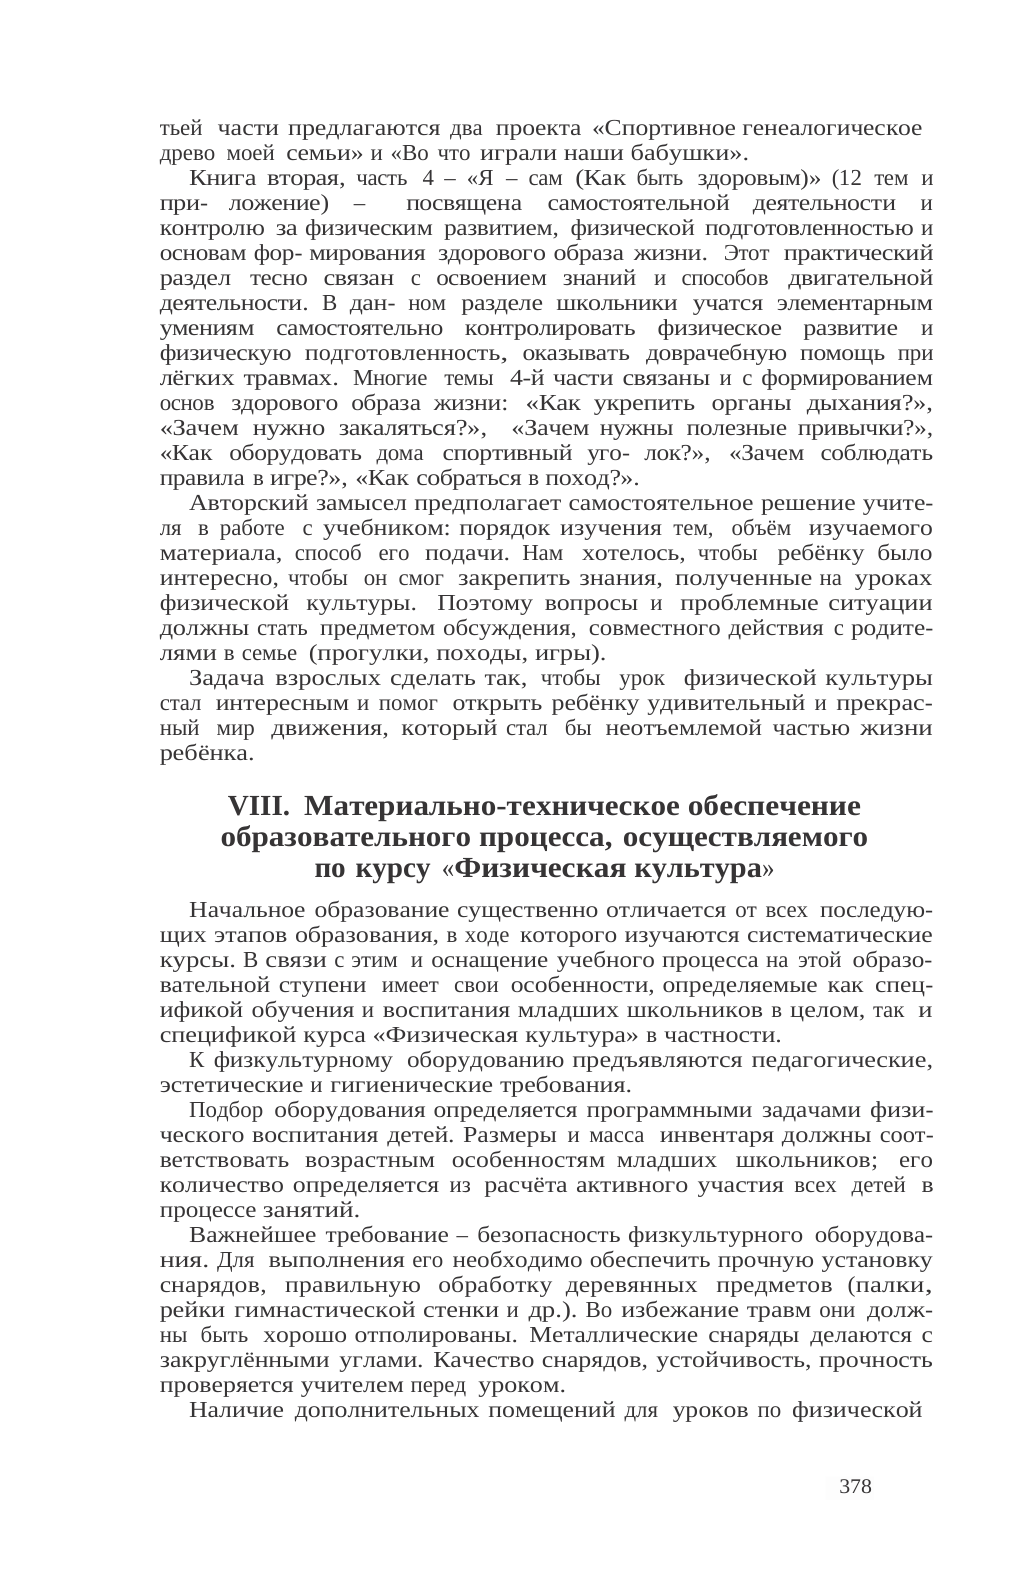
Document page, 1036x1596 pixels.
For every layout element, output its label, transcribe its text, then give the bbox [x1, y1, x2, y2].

text Авторский замысел предполагает самостоятельное решение учите- ля в работе с учебником: порядок изучения тем, объём изучаемого материала, способ его подачи. Нам хотелось, чтобы ребёнку было интересно, чтобы он смог закрепить знания, полученные на уроках физической культуры. Поэтому вопросы и проблемные ситуации должны стать предметом обсуждения, совместного действия с родите- лями в семье (прогулки, походы, игры). [159, 490, 933, 665]
text Важнейшее требование – безопасность физкультурного оборудова- ния. Для выполнения его необходимо обеспечить прочную установку снарядов, правильную обработку деревянных предметов (палки, рейки гимнастической стенки и др.). Во избежание травм они долж- ны быть хорошо отполированы. Металлические снаряды делаются с закруглёнными углами. Качество снарядов, устойчивость, прочность проверяется учителем перед уроком. [159, 1222, 933, 1397]
text Подбор оборудования определяется программными задачами физи- ческого воспитания детей. Размеры и масса инвентаря должны соот- ветствовать возрастным особенностям младших школьников; его количество определяется из расчёта активного участия всех детей в процессе занятий. [159, 1097, 933, 1222]
text Наличие дополнительных помещений для уроков по физической [189, 1397, 942, 1422]
text тьей части предлагаются два проекта «Спортивное генеалогическое древо моей семьи» и «Во что играли наши бабушки». [159, 115, 933, 165]
text Задача взрослых сделать так, чтобы урок физической культуры стал интересным и помог открыть ребёнку удивительный и прекрас- ный мир движения, который стал бы неотъемлемой частью жизни ребёнка. [159, 665, 933, 765]
text VIII. Материально-техническое обеспечение образовательного процесса, осуществляемого по курсу «Физическая культура» [215, 790, 873, 884]
text Книга вторая, часть 4 – «Я – сам (Как быть здоровым)» (12 тем и при- ложение) – посвящена самостоятельной деятельности и контролю за физическим развитием, физической подготовленностью и основам фор- мирования здорового образа жизни. Этот практический раздел тесно связан с освоением знаний и способов двигательной деятельности. В дан- ном разделе школьники учатся элементарным умениям самостоятельно контролировать физическое развитие и физическую подготовленность, оказывать доврачебную помощь при лёгких травмах. Многие темы 4-й части связаны и с формированием основ здорового образа жизни: «Как укрепить органы дыхания?», «Зачем нужно закаляться?», «Зачем нужны полезные привычки?», «Как оборудовать дома спортивный уго- лок?», «Зачем соблюдать правила в игре?», «Как собраться в поход?». [159, 165, 933, 490]
text Начальное образование существенно отличается от всех последую- щих этапов образования, в ходе которого изучаются систематические курсы. В связи с этим и оснащение учебного процесса на этой образо- вательной ступени имеет свои особенности, определяемые как спец- ификой обучения и воспитания младших школьников в целом, так и спецификой курса «Физическая культура» в частности. [159, 897, 933, 1047]
text К физкультурному оборудованию предъявляются педагогические, эстетические и гигиенические требования. [159, 1047, 933, 1097]
